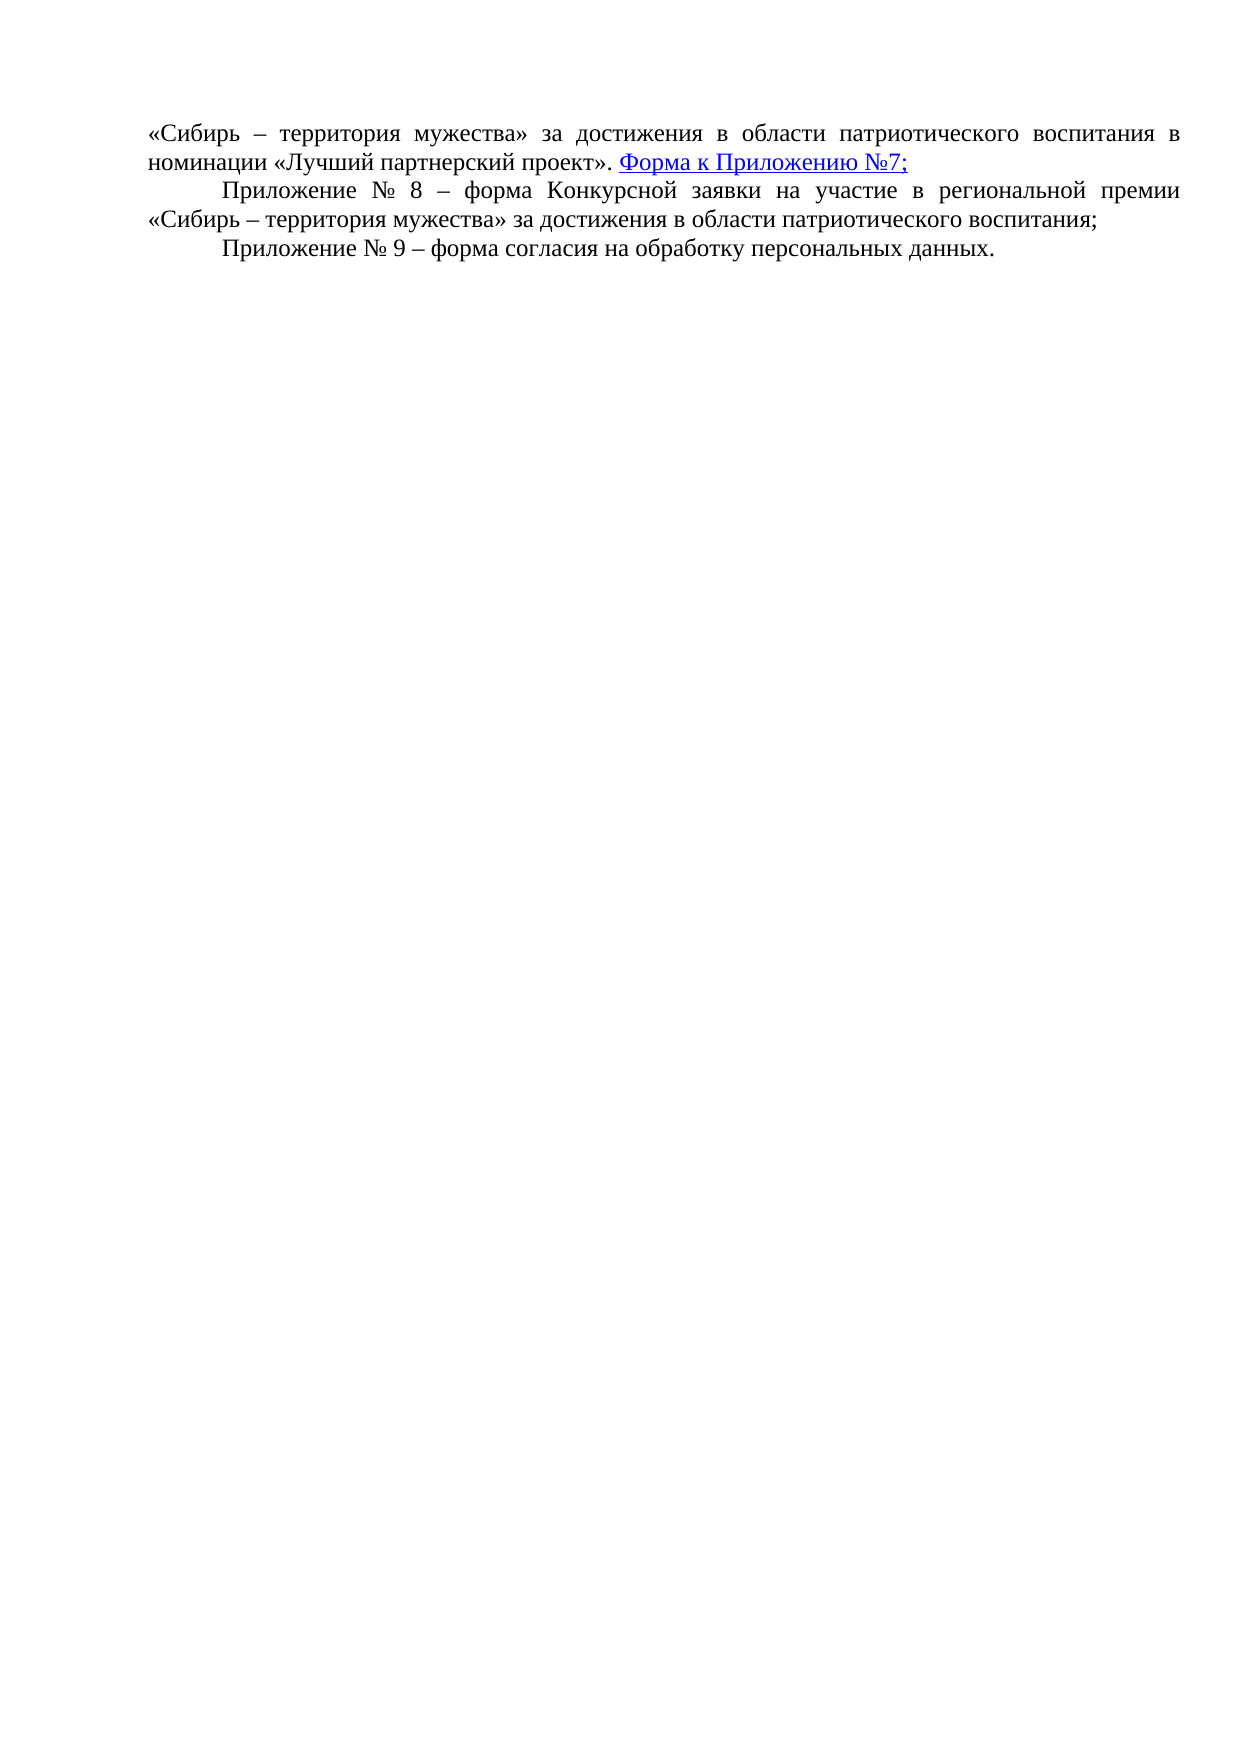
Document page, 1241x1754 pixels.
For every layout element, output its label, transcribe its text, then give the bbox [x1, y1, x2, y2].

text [148, 118, 1181, 176]
text Приложение № 8 – форма Конкурсной заявки на участие в региональной премии «Сибирь – территория мужества» за достижения в области патриотического воспитания; [148, 176, 1181, 233]
text Приложение № 9 – форма согласия на обработку персональных данных. [148, 233, 1181, 262]
